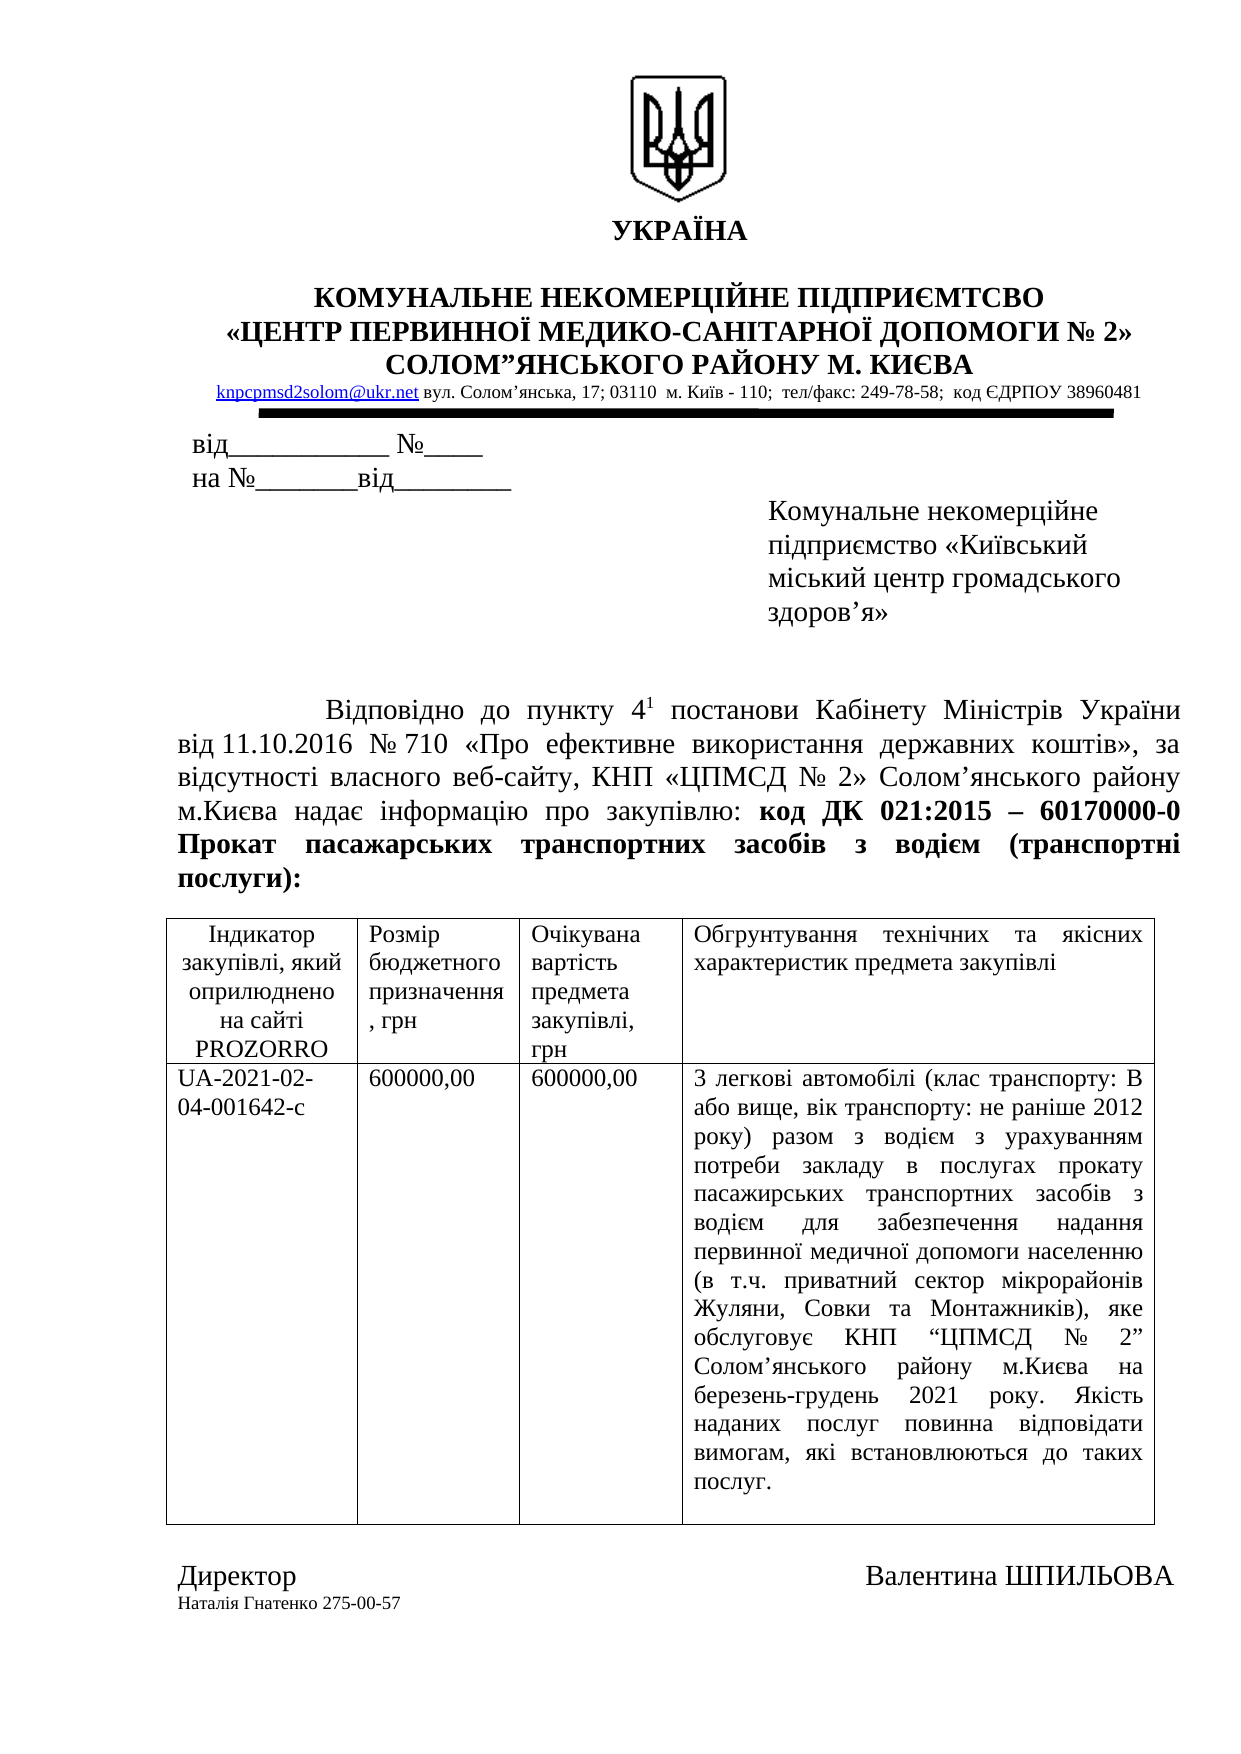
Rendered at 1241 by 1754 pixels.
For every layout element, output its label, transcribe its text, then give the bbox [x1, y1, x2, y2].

text здоров’я» [236, 594, 1181, 628]
text міський центр громадського [177, 561, 1181, 594]
text knpcpmsd2solom@ukr.net вул. Солом’янська, 17; 03110 м. Київ - 110; тел/факс: 249-78-58; код ЄДРПОУ 38960481 [177, 381, 1181, 402]
text на №_______від________ [177, 460, 1181, 493]
table_cell 600000,00 [358, 1064, 519, 1523]
text від___________ №____ [177, 426, 1181, 460]
table_header Індикатор закупівлі, який оприлюднено на сайті PROZORRO [167, 919, 357, 1062]
table_header Обгрунтування технічних та якісних характеристик предмета закупівлі [683, 919, 1154, 1062]
table_header Розмір бюджетного призначення, грн [358, 919, 519, 1062]
text Комунальне некомерційне [177, 493, 1181, 527]
table_cell 3 легкові автомобілі (клас транспорту: В або вище, вік транспорту: не раніше 2012 року) разом з водієм з урахуванням потреби закладу в послугах прокату пасажирських транспортних засобів з водієм для забезпечення надання первинної медичної допомоги населенню (в т.ч. приватний сектор мікрорайонів Жуляни, Совки та Монтажників), яке обслуговує КНП “ЦПМСД № 2” Солом’янського району м.Києва на березень-грудень 2021 року. Якість наданих послуг повинна відповідати вимогам, які встановлюються до таких послуг. [683, 1064, 1154, 1523]
text УКРАЇНА [177, 213, 1181, 247]
text «ЦЕНТР ПЕРВИННОЇ МЕДИКО-САНІТАРНОЇ ДОПОМОГИ № 2» [177, 314, 1181, 347]
text СОЛОМ”ЯНСЬКОГО РАЙОНУ М. КИЄВА [177, 347, 1181, 381]
table_cell 600000,00 [520, 1064, 682, 1523]
table_header Очікувана вартість предмета закупівлі, грн [520, 919, 682, 1062]
table_cell UA-2021-02-04-001642-c [167, 1064, 357, 1523]
text Відповідно до пункту 41 постанови Кабінету Міністрів України від 11.10.2016 № 710 «Про ефективне використання державних коштів», за відсутності власного веб-сайту, КНП «ЦПМСД № 2» Солом’янського району м.Києва надає інформацію про закупівлю: код ДК 021:2015 – 60170000-0 Прокат пасажарських транспортних засобів з водієм (транспортні послуги): [177, 692, 1181, 894]
text Наталія Гнатенко 275-00-57 [177, 1592, 1181, 1613]
text підприємство «Київський [177, 527, 1181, 561]
text КОМУНАЛЬНЕ НЕКОМЕРЦІЙНЕ ПІДПРИЄМТСВО [177, 280, 1181, 314]
picture [628, 73, 730, 204]
text Директор Валентина ШПИЛЬОВА [177, 1558, 1181, 1592]
